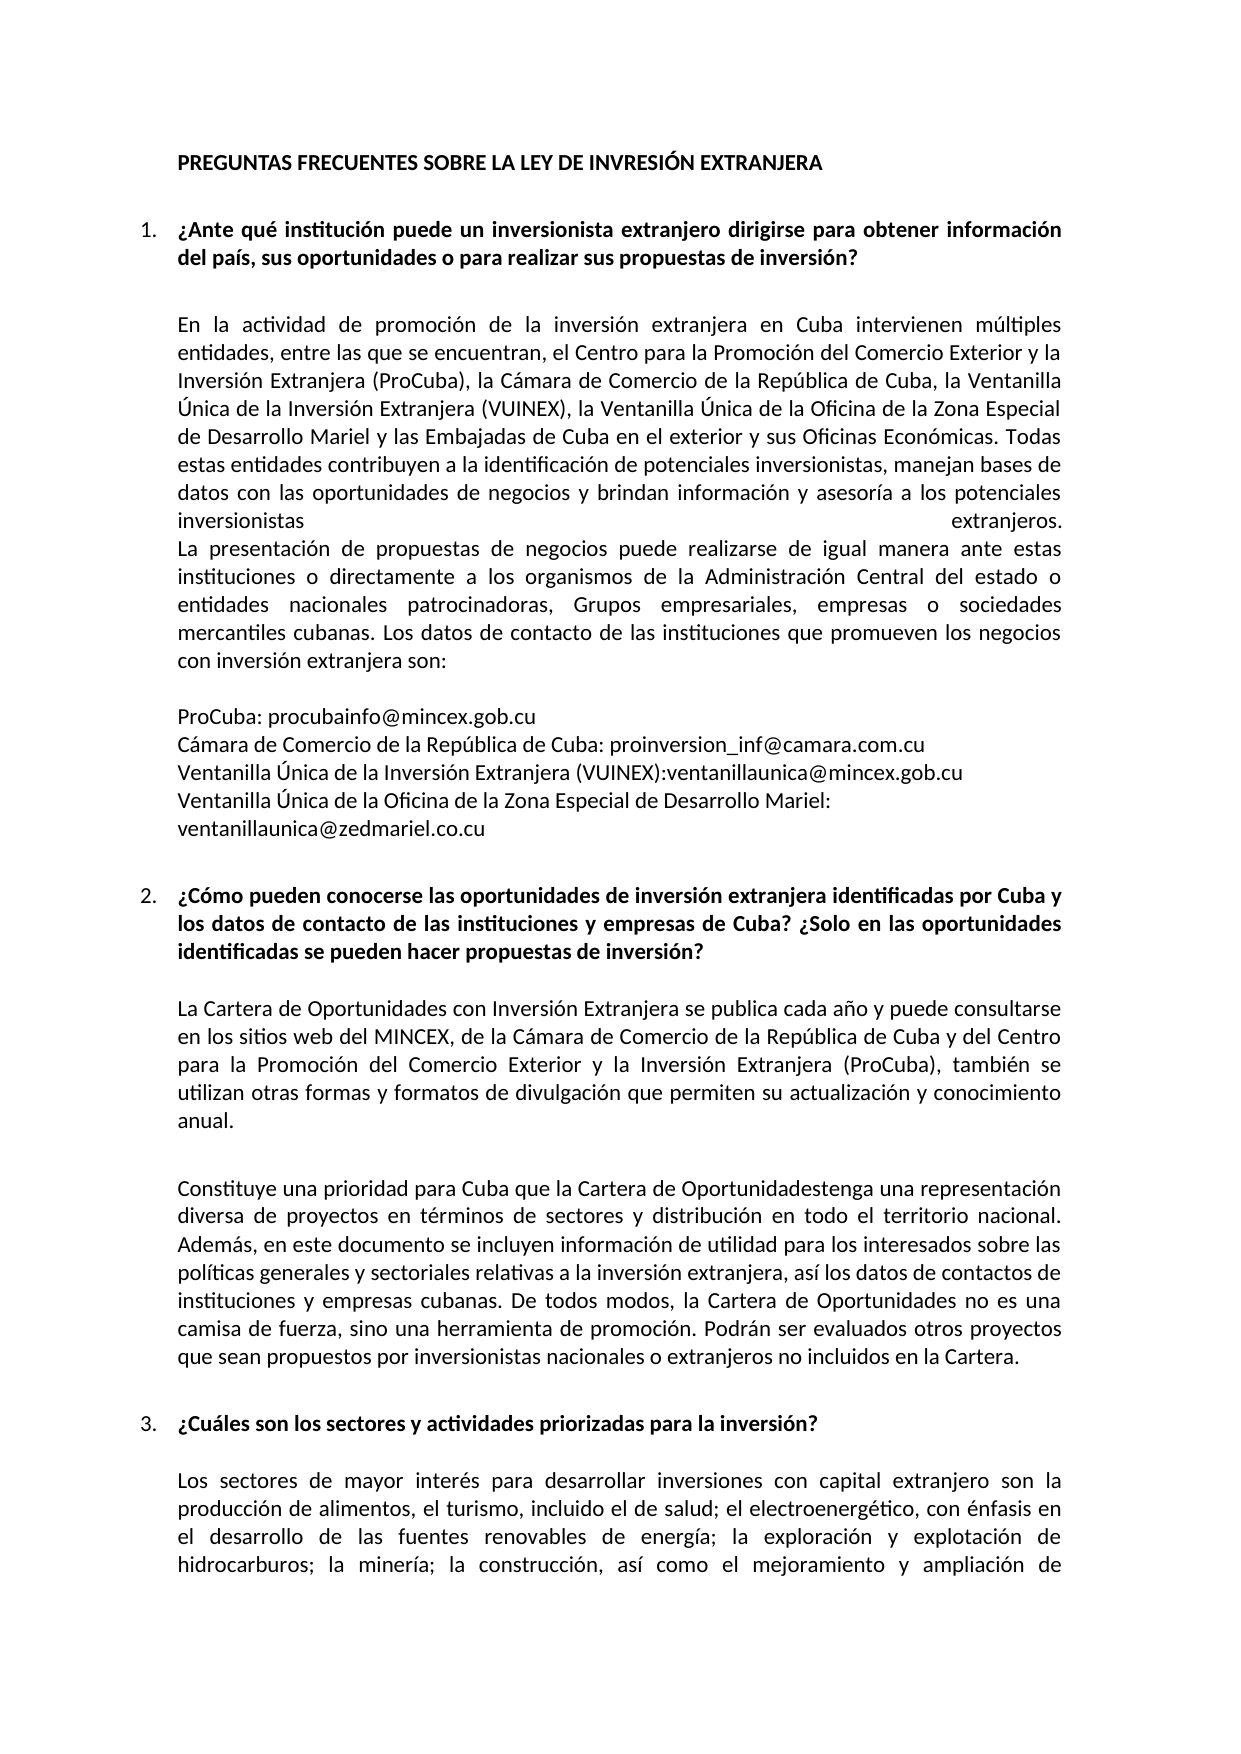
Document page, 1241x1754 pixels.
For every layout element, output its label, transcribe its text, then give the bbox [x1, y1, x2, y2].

text En la actividad de promoción de la inversión extranjera en Cuba intervienen múltiples entidades, entre las que se encuentran, el Centro para la Promoción del Comercio Exterior y la Inversión Extranjera (ProCuba), la Cámara de Comercio de la República de Cuba, la Ventanilla Única de la Inversión Extranjera (VUINEX), la Ventanilla Única de la Oficina de la Zona Especial de Desarrollo Mariel y las Embajadas de Cuba en el exterior y sus Oficinas Económicas. Todas estas entidades contribuyen a la identificación de potenciales inversionistas, manejan bases de datos con las oportunidades de negocios y brindan información y asesoría a los potenciales inversionistas extranjeros. La presentación de propuestas de negocios puede realizarse de igual manera ante estas instituciones o directamente a los organismos de la Administración Central del estado o entidades nacionales patrocinadoras, Grupos empresariales, empresas o sociedades mercantiles cubanas. Los datos de contacto de las instituciones que promueven los negocios con inversión extranjera son: [177, 310, 1063, 674]
list ¿Cómo pueden conocerse las oportunidades de inversión extranjera identificadas por Cuba y los datos de contacto de las instituciones y empresas de Cuba? ¿Solo en las oportunidades identificadas se pueden hacer propuestas de inversión? [140, 881, 1063, 965]
text ProCuba: procubainfo@mincex.gob.cu Cámara de Comercio de la República de Cuba: proinversion_inf@camara.com.cu Ventanilla Única de la Inversión Extranjera (VUINEX):ventanillaunica@mincex.gob.cu Ventanilla Única de la Oficina de la Zona Especial de Desarrollo Mariel: ventanillaunica@zedmariel.co.cu [177, 674, 1063, 842]
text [177, 1466, 1063, 1578]
text preguntas frecuentes sobre la ley de invresión extranjera [177, 148, 1063, 176]
list ¿Ante qué institución puede un inversionista extranjero dirigirse para obtener información del país, sus oportunidades o para realizar sus propuestas de inversión? [140, 215, 1063, 271]
text Constituye una prioridad para Cuba que la Cartera de Oportunidadestenga una representación diversa de proyectos en términos de sectores y distribución en todo el territorio nacional. Además, en este documento se incluyen información de utilidad para los interesados sobre las políticas generales y sectoriales relativas a la inversión extranjera, así los datos de contactos de instituciones y empresas cubanas. De todos modos, la Cartera de Oportunidades no es una camisa de fuerza, sino una herramienta de promoción. Podrán ser evaluados otros proyectos que sean propuestos por inversionistas nacionales o extranjeros no incluidos en la Cartera. [177, 1174, 1063, 1370]
text La Cartera de Oportunidades con Inversión Extranjera se publica cada año y puede consultarse en los sitios web del MINCEX, de la Cámara de Comercio de la República de Cuba y del Centro para la Promoción del Comercio Exterior y la Inversión Extranjera (ProCuba), también se utilizan otras formas y formatos de divulgación que permiten su actualización y conocimiento anual. [177, 994, 1063, 1134]
list ¿Cuáles son los sectores y actividades priorizadas para la inversión? [140, 1409, 1063, 1437]
